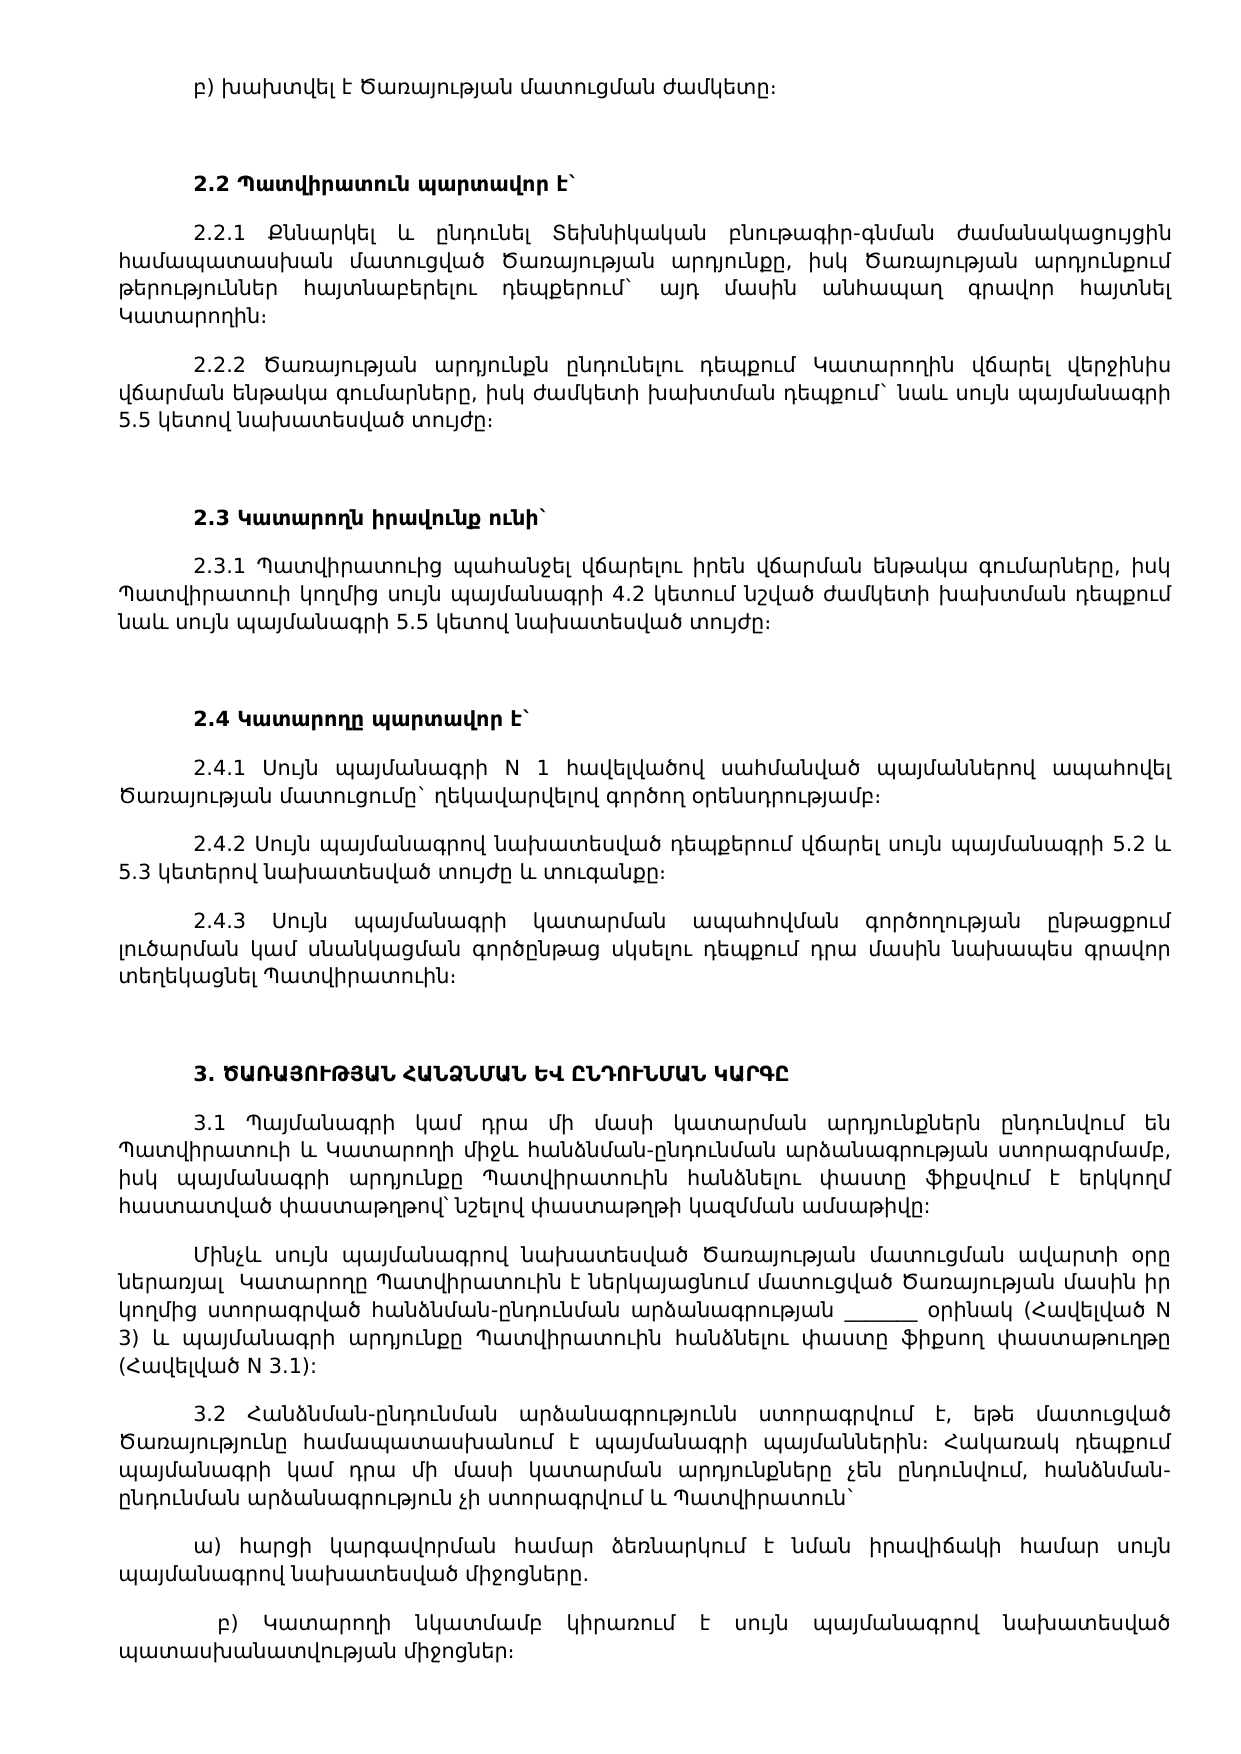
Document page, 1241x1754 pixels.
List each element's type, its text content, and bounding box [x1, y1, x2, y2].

text 2.3 Կատարողն իրավունք ունի` [118, 506, 1172, 530]
text 2.2.2 Ծառայության արդյունքն ընդունելու դեպքում Կատարողին վճարել վերջինիս վճարման ենթակա գումարները, իսկ ժամկետի խախտման դեպքում` նաև սույն պայմանագրի 5.5 կետով նախատեսված տույժը։ [118, 353, 1172, 433]
text 2.4.3 Սույն պայմանագրի կատարման ապահովման գործողության ընթացքում լուծարման կամ սնանկացման գործընթաց սկսելու դեպքում դրա մասին նախապես գրավոր տեղեկացնել Պատվիրատուին։ [118, 909, 1172, 989]
text բ) խախտվել է Ծառայության մատուցման ժամկետը։ [118, 75, 1172, 99]
text 2.4.1 Սույն պայմանագրի N 1 հավելվածով սահմանված պայմաններով ապահովել Ծառայության մատուցումը` ղեկավարվելով գործող օրենսդրությամբ։ [118, 756, 1172, 808]
text 2.3.1 Պատվիրատուից պահանջել վճարելու իրեն վճարման ենթակա գումարները, իսկ Պատվիրատուի կողմից սույն պայմանագրի 4.2 կետում նշված ժամկետի խախտման դեպքում նաև սույն պայմանագրի 5.5 կետով նախատեսված տույժը։ [118, 554, 1172, 634]
text ա) հարցի կարգավորման համար ձեռնարկում է նման իրավիճակի համար սույն պայմանագրով նախատեսված միջոցները. [118, 1534, 1172, 1587]
text Մինչև սույն պայմանագրով նախատեսված Ծառայության մատուցման ավարտի օրը ներառյալ Կատարողը Պատվիրատուին է ներկայացնում մատուցված Ծառայության մասին իր կողմից ստորագրված հանձնման-ընդունման արձանագրության _______ օրինակ (Հավելված N 3) և պայմանագրի արդյունքը Պատվիրատուին հանձնելու փաստը ֆիքսող փաստաթուղթը (Հավելված N 3.1): [118, 1243, 1172, 1378]
text 3.2 Հանձնման-ընդունման արձանագրությունն ստորագրվում է, եթե մատուցված Ծառայությունը համապատասխանում է պայմանագրի պայմաններին։ Հակառակ դեպքում պայմանագրի կամ դրա մի մասի կատարման արդյունքները չեն ընդունվում, հանձնման-ընդունման արձանագրություն չի ստորագրվում և Պատվիրատուն` [118, 1402, 1172, 1510]
text 3.1 Պայմանագրի կամ դրա մի մասի կատարման արդյունքներն ընդունվում են Պատվիրատուի և Կատարողի միջև հանձնման-ընդունման արձանագրության ստորագրմամբ, իսկ պայմանագրի արդյունքը Պատվիրատուին հանձնելու փաստը ֆիքսվում է երկկողմ հաստատված փաստաթղթով՝ նշելով փաստաթղթի կազմման ամսաթիվը: [118, 1111, 1172, 1218]
text 2.4 Կատարողը պարտավոր է` [118, 707, 1172, 732]
text բ) Կատարողի նկատմամբ կիրառում է սույն պայմանագրով նախատեսված պատասխանատվության միջոցներ։ [118, 1611, 1172, 1663]
text 2.2 Պատվիրատուն պարտավոր է` [118, 172, 1172, 196]
text 2.2.1 Քննարկել և ընդունել Տեխնիկական բնութագիր-գնման ժամանակացույցին համապատասխան մատուցված Ծառայության արդյունքը, իսկ Ծառայության արդյունքում թերություններ հայտնաբերելու դեպքերում` այդ մասին անհապաղ գրավոր հայտնել Կատարողին։ [118, 221, 1172, 328]
text 3. ԾԱՌԱՅՈՒԹՅԱՆ ՀԱՆՁՆՄԱՆ ԵՎ ԸՆԴՈՒՆՄԱՆ ԿԱՐԳԸ [118, 1062, 1172, 1086]
text 2.4.2 Սույն պայմանագրով նախատեսված դեպքերում վճարել սույն պայմանագրի 5.2 և 5.3 կետերով նախատեսված տույժը և տուգանքը։ [118, 832, 1172, 884]
